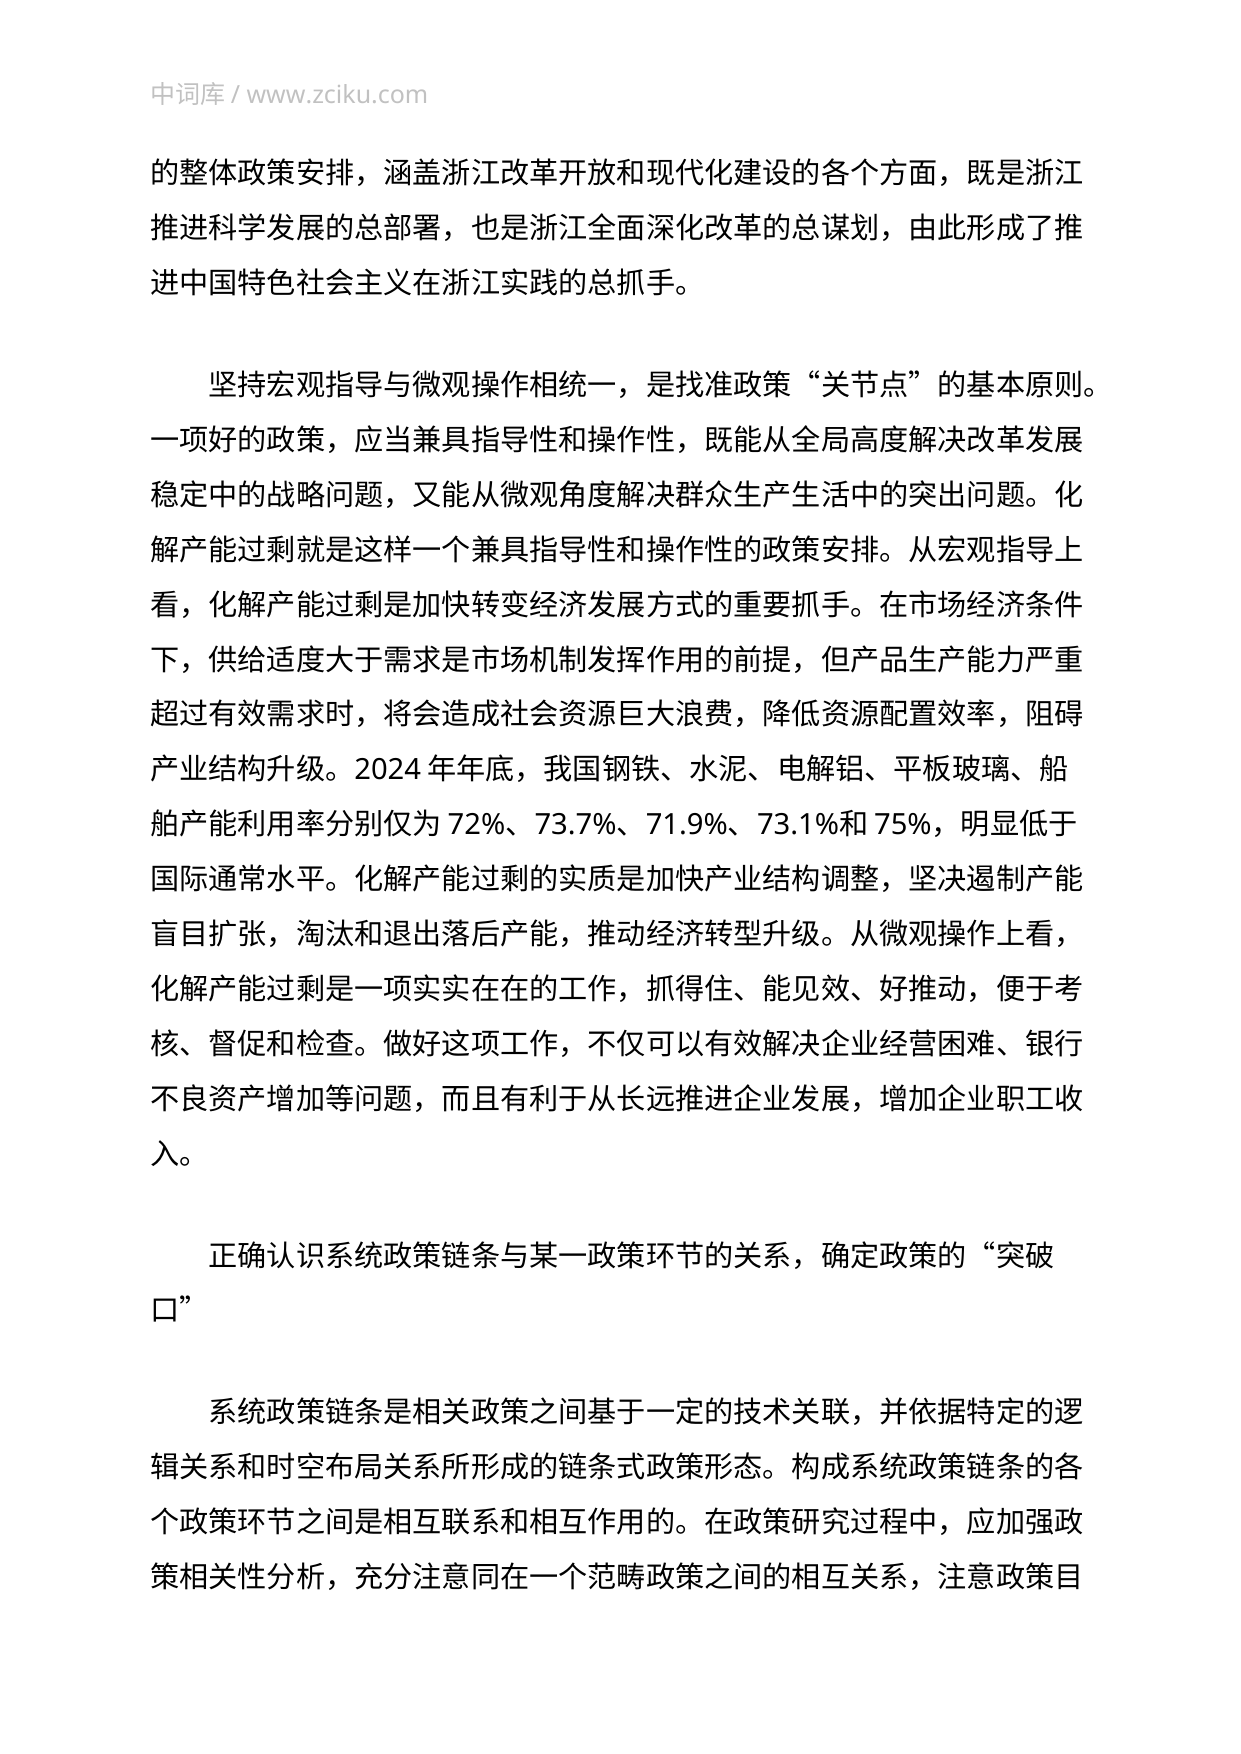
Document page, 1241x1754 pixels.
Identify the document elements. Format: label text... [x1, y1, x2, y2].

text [150, 1389, 1090, 1596]
text 坚持宏观指导与微观操作相统一，是找准政策“关节点”的基本原则。一项好的政策，应当兼具指导性和操作性，既能从全局高度解决改革发展稳定中的战略问题，又能从微观角度解决群众生产生活中的突出问题。化解产能过剩就是这样一个兼具指导性和操作性的政策安排。从宏观指导上看，化解产能过剩是加快转变经济发展方式的重要抓手。在市场经济条件下，供给适度大于需求是市场机制发挥作用的前提，但产品生产能力严重超过有效需求时，将会造成社会资源巨大浪费，降低资源配置效率，阻碍产业结构升级。2024年年底，我国钢铁、水泥、电解铝、平板玻璃、船舶产能利用率分别仅为72%、73.7%、71.9%、73.1%和75%，明显低于国际通常水平。化解产能过剩的实质是加快产业结构调整，坚决遏制产能盲目扩张，淘汰和退出落后产能，推动经济转型升级。从微观操作上看，化解产能过剩是一项实实在在的工作，抓得住、能见效、好推动，便于考核、督促和检查。做好这项工作，不仅可以有效解决企业经营困难、银行不良资产增加等问题，而且有利于从长远推进企业发展，增加企业职工收入。 [150, 362, 1090, 1173]
text 正确认识系统政策链条与某一政策环节的关系，确定政策的“突破口” [150, 1232, 1090, 1329]
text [150, 150, 1090, 302]
